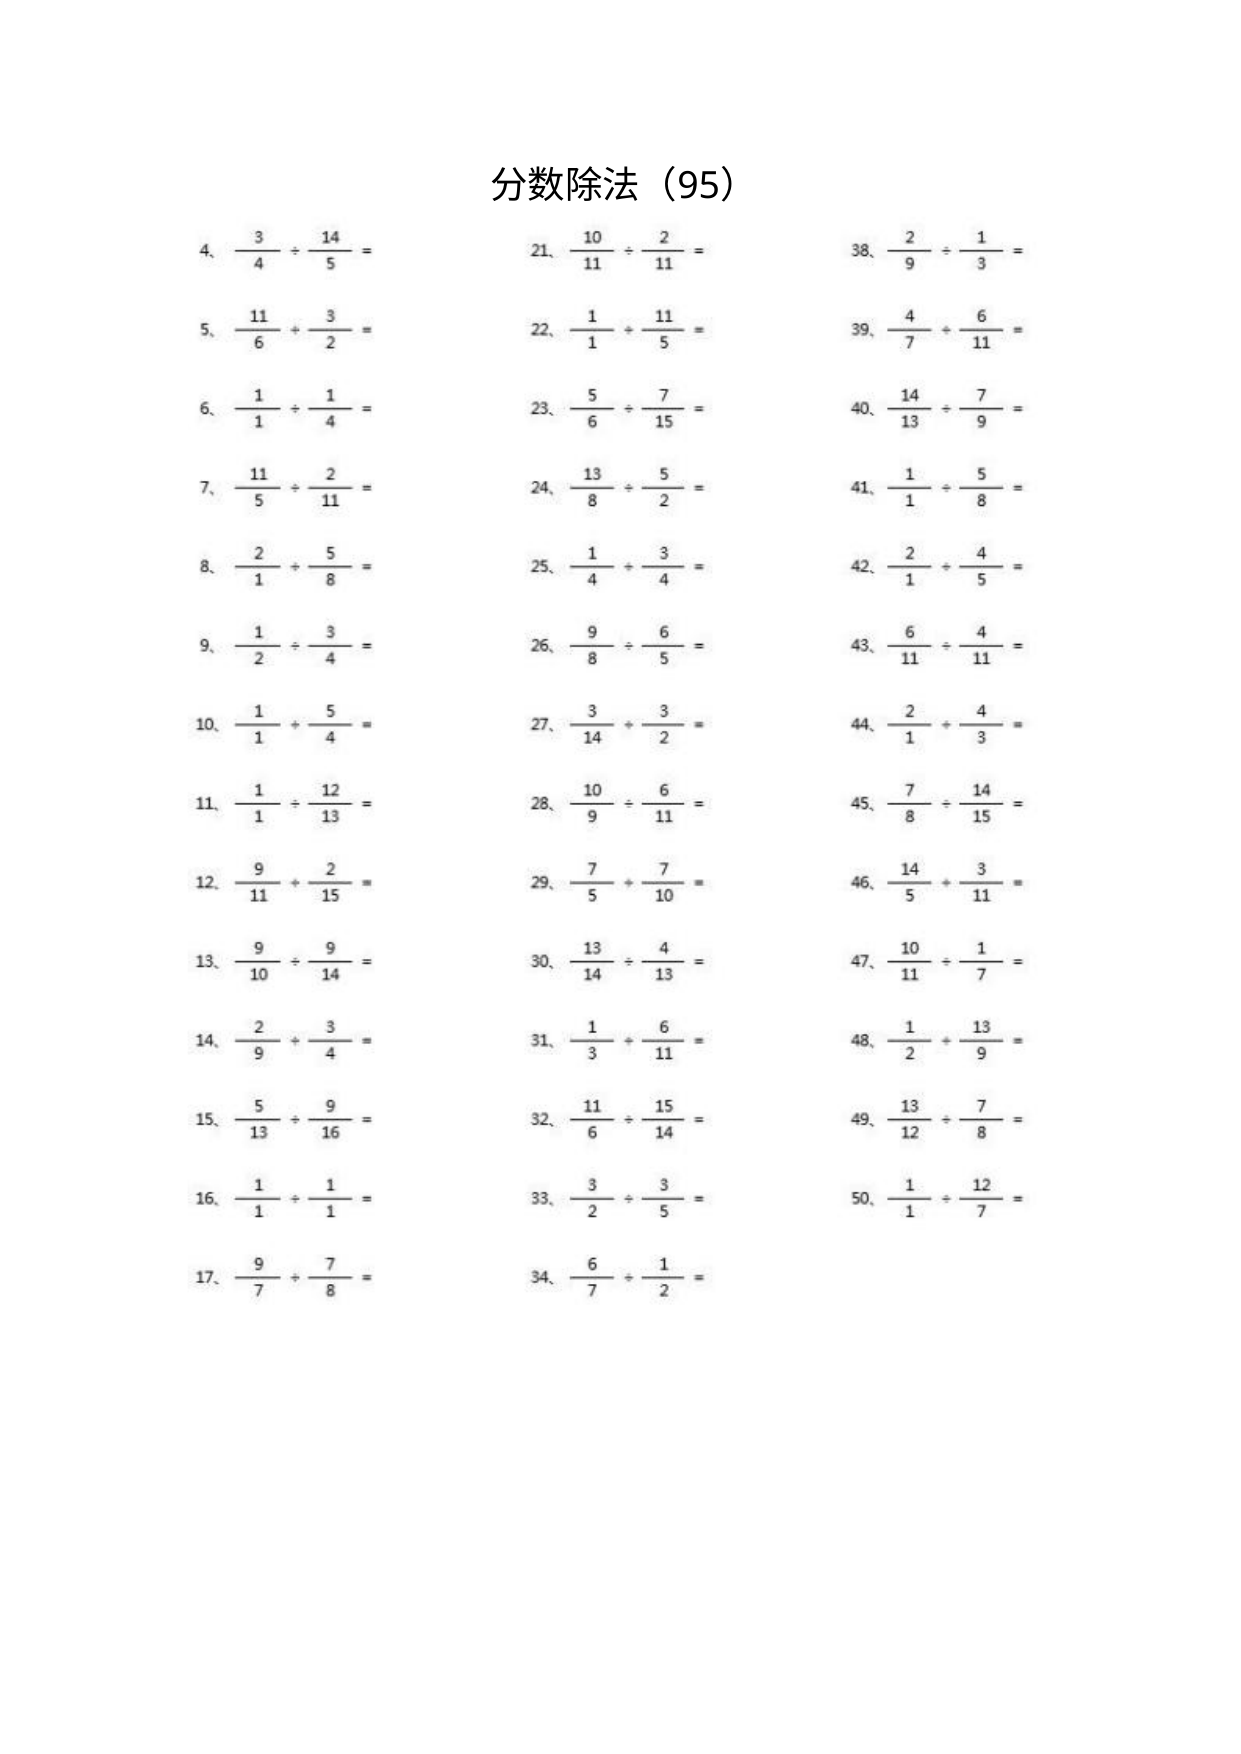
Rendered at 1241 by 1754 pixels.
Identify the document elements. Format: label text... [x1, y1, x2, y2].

picture [187, 207, 1141, 1308]
text 分数除法（95） [186, 164, 1141, 207]
